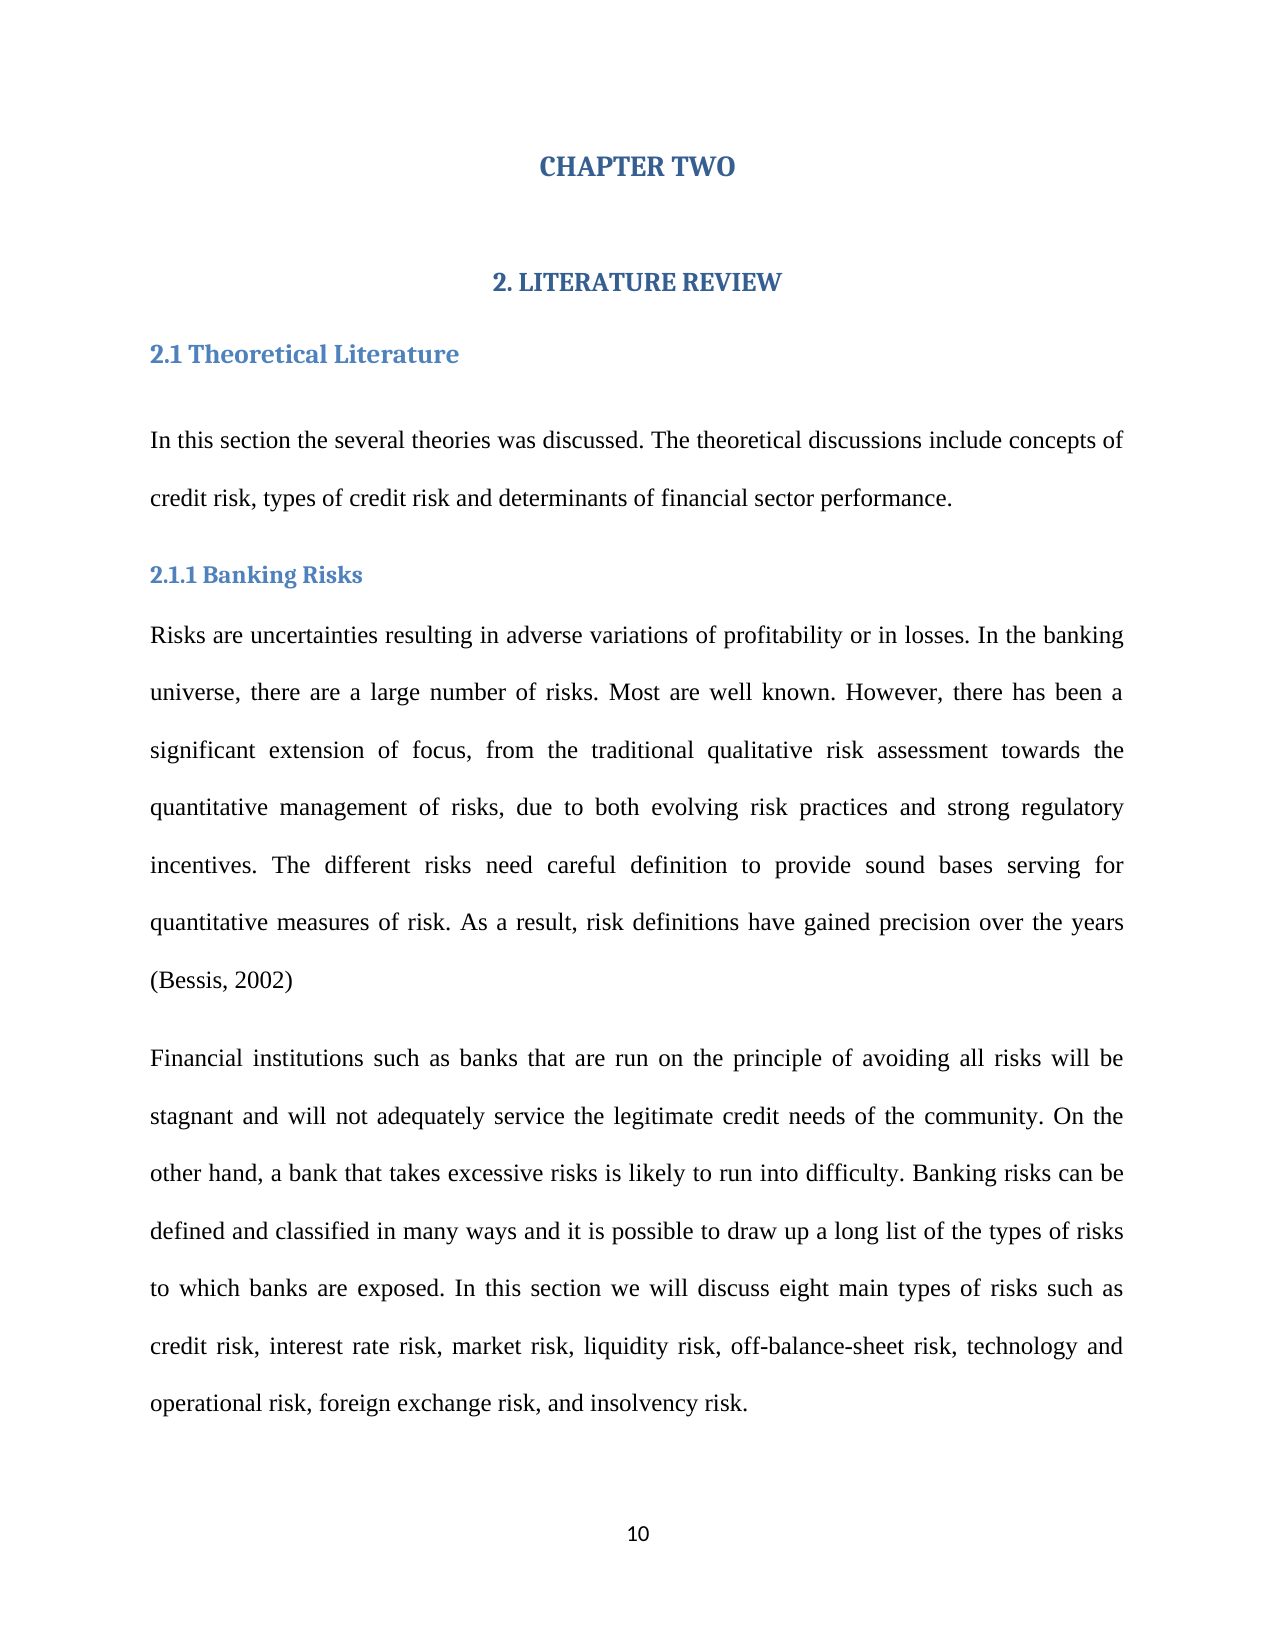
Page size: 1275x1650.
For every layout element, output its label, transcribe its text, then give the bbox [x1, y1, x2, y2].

subtitle CHAPTER TWO [150, 150, 1125, 183]
subtitle 2.1.1 Banking Risks [150, 561, 1125, 590]
text In this section the several theories was discussed. The theoretical discussions include concepts of credit risk, types of credit risk and determinants of financial sector performance. [150, 425, 1125, 512]
text Risks are uncertainties resulting in adverse variations of profitability or in losses. In the banking universe, there are a large number of risks. Most are well known. However, there has been a significant extension of focus, from the traditional qualitative risk assessment towards the quantitative management of risks, due to both evolving risk practices and strong regulatory incentives. The different risks need careful definition to provide sound bases serving for quantitative measures of risk. As a result, risk definitions have gained precision over the years (Bessis, 2002) [150, 620, 1125, 994]
subtitle 2.1 Theoretical Literature [150, 339, 1125, 370]
subtitle 2. LITERATURE REVIEW [150, 267, 1125, 298]
text Financial institutions such as banks that are run on the principle of avoiding all risks will be stagnant and will not adequately service the legitimate credit needs of the community. On the other hand, a bank that takes excessive risks is likely to run into difficulty. Banking risks can be defined and classified in many ways and it is possible to draw up a long list of the types of risks to which banks are exposed. In this section we will discuss eight main types of risks such as credit risk, interest rate risk, market risk, liquidity risk, off-balance-sheet risk, technology and operational risk, foreign exchange risk, and insolvency risk. [150, 1043, 1125, 1417]
